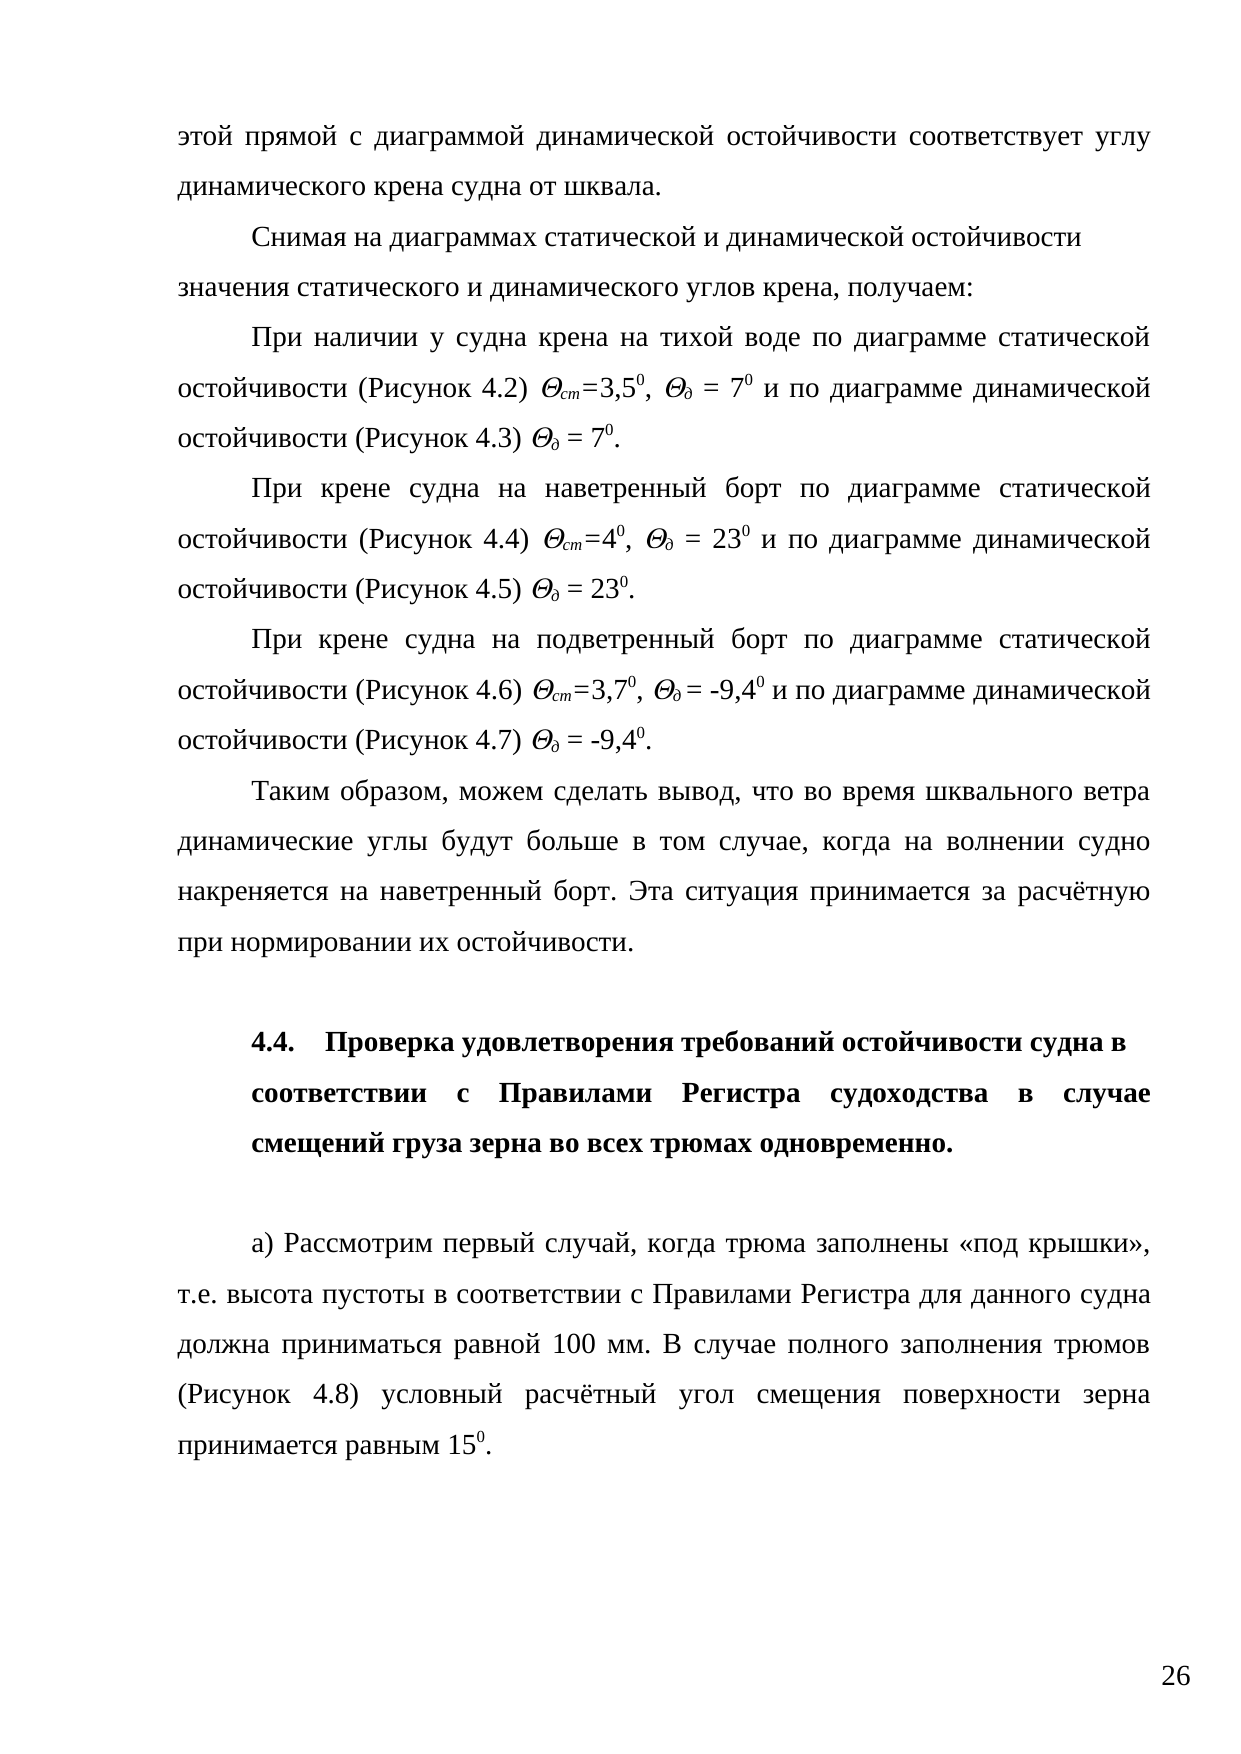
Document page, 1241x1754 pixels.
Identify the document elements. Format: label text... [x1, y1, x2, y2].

text При наличии у судна крена на тихой воде по диаграмме статической остойчивости (Рисунок 4.2) ст=3,50, д = 70 и по диаграмме динамической остойчивости (Рисунок 4.3) д = 70. [177, 319, 1152, 454]
text а) Рассмотрим первый случай, когда трюма заполнены «под крышки», т.е. высота пустоты в соответствии с Правилами Регистра для данного судна должна приниматься равной 100 мм. В случае полного заполнения трюмов (Рисунок 4.8) условный расчётный угол смещения поверхности зерна принимается равным 150. [177, 1226, 1152, 1460]
text При крене судна на подветренный борт по диаграмме статической остойчивости (Рисунок 4.6) ст=3,70, д = -9,40 и по диаграмме динамической остойчивости (Рисунок 4.7) д = -9,40. [177, 622, 1152, 756]
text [177, 118, 1152, 202]
text Снимая на диаграммах статической и динамической остойчивости значения статического и динамического углов крена, получаем: [177, 219, 1152, 303]
text соответствии с Правилами Регистра судоходства в случае смещений груза зерна во всех трюмах одновременно. [251, 1075, 1152, 1158]
text Таким образом, можем сделать вывод, что во время шквального ветра динамические углы будут больше в том случае, когда на волнении судно накреняется на наветренный борт. Эта ситуация принимается за расчётную при нормировании их остойчивости. [177, 773, 1152, 957]
list Проверка удовлетворения требований остойчивости судна в [177, 1024, 1152, 1058]
text При крене судна на наветренный борт по диаграмме статической остойчивости (Рисунок 4.4) ст=40, д = 230 и по диаграмме динамической остойчивости (Рисунок 4.5) д = 230. [177, 471, 1152, 605]
